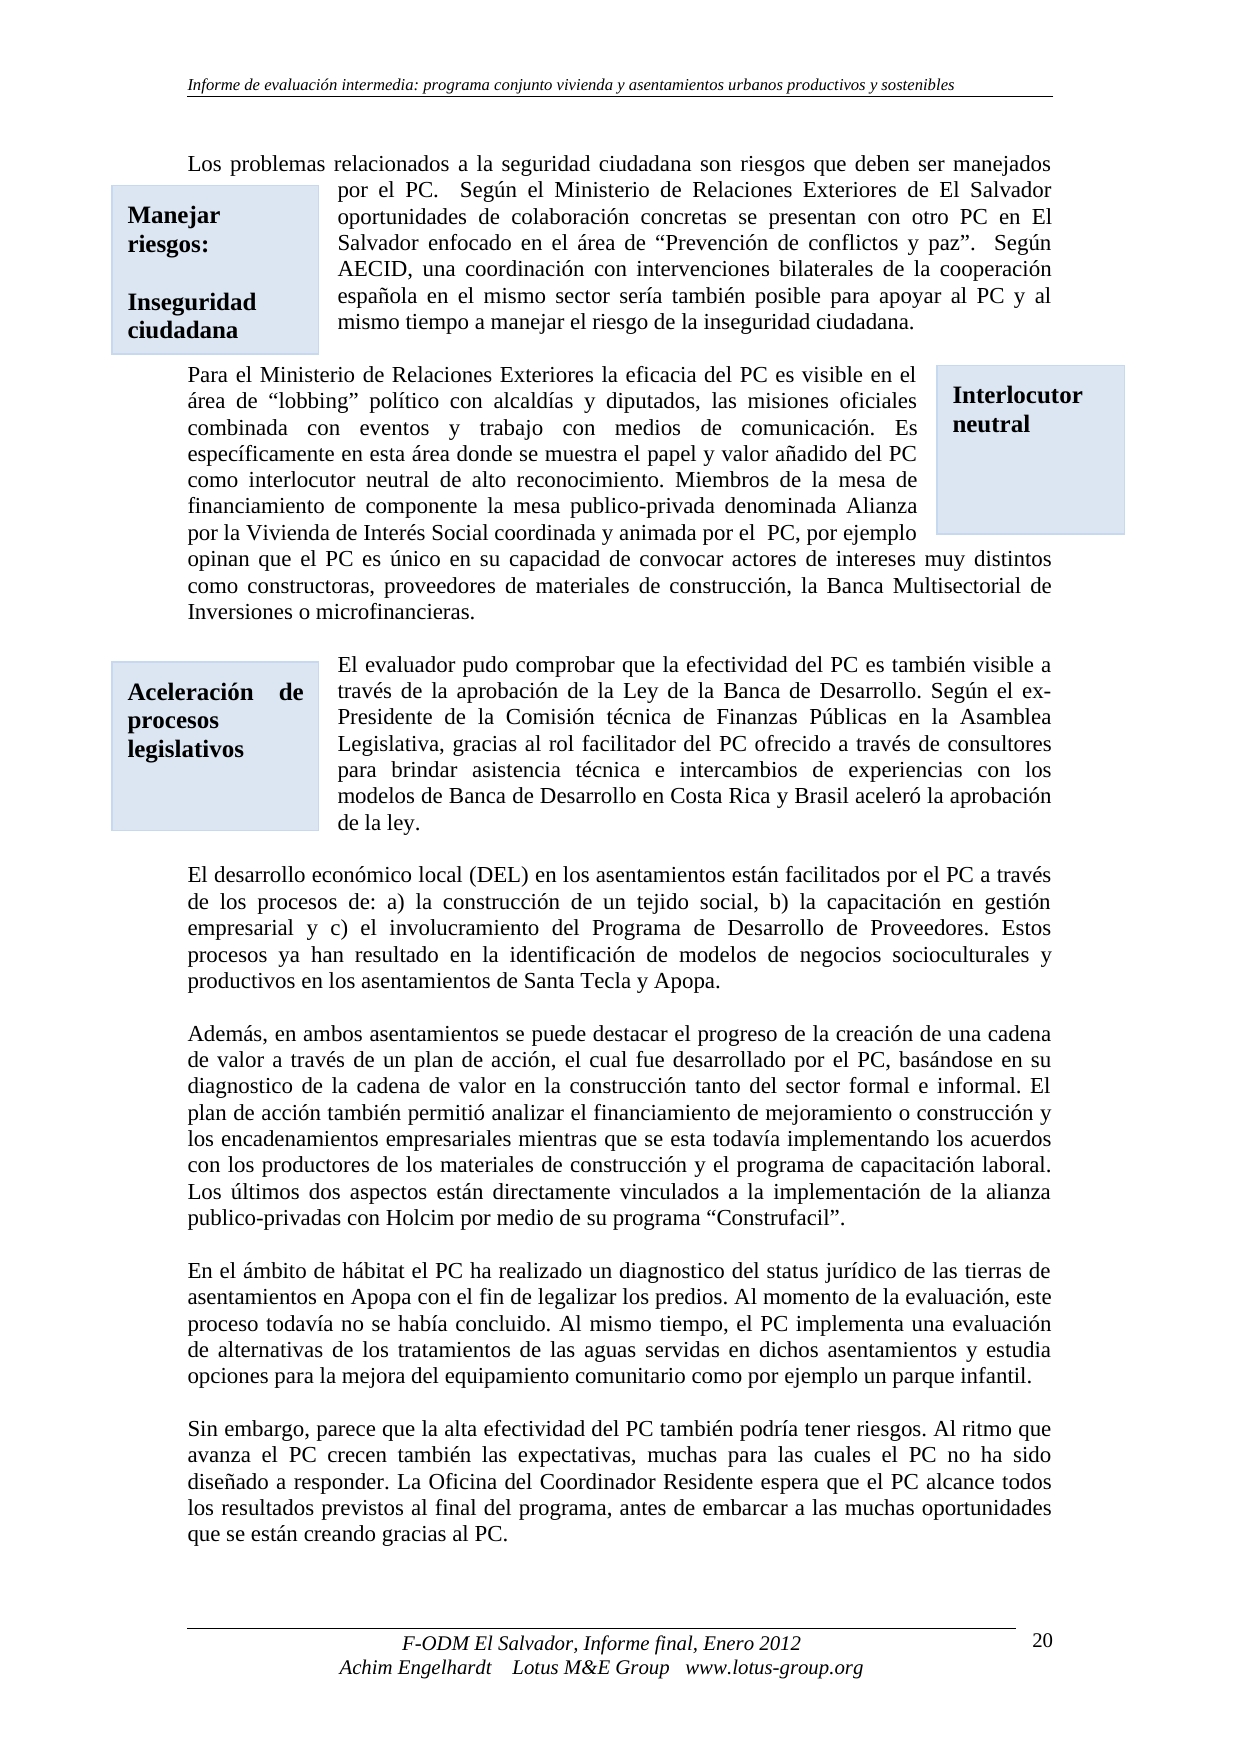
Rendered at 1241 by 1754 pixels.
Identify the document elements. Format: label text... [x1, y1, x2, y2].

text El evaluador pudo comprobar que la efectividad del PC es también visible a través de la aprobación de la Ley de la Banca de Desarrollo. Según el ex-Presidente de la Comisión técnica de Finanzas Públicas en la Asamblea Legislativa, gracias al rol facilitador del PC ofrecido a través de consultores para brindar asistencia técnica e intercambios de experiencias con los modelos de Banca de Desarrollo en Costa Rica y Brasil aceleró la aprobación de la ley. [187, 651, 1053, 835]
text Para el Ministerio de Relaciones Exteriores la eficacia del PC es visible en el área de “lobbing” político con alcaldías y diputados, las misiones oficiales combinada con eventos y trabajo con medios de comunicación. Es específicamente en esta área donde se muestra el papel y valor añadido del PC como interlocutor neutral de alto reconocimiento. Miembros de la mesa de financiamiento de componente la mesa publico-privada denominada Alianza por la Vivienda de Interés Social coordinada y animada por el PC, por ejemplo opinan que el PC es único en su capacidad de convocar actores de intereses muy distintos como constructoras, proveedores de materiales de construcción, la Banca Multisectorial de Inversiones o microfinancieras. [187, 361, 1053, 624]
text Los problemas relacionados a la seguridad ciudadana son riesgos que deben ser manejados por el PC. Según el Ministerio de Relaciones Exteriores de El Salvador oportunidades de colaboración concretas se presentan con otro PC en El Salvador enfocado en el área de “Prevención de conflictos y paz”. Según AECID, una coordinación con intervenciones bilaterales de la cooperación española en el mismo sector sería también posible para apoyar al PC y al mismo tiempo a manejar el riesgo de la inseguridad ciudadana. [187, 150, 1053, 334]
text El desarrollo económico local (DEL) en los asentamientos están facilitados por el PC a través de los procesos de: a) la construcción de un tejido social, b) la capacitación en gestión empresarial y c) el involucramiento del Programa de Desarrollo de Proveedores. Estos procesos ya han resultado en la identificación de modelos de negocios socioculturales y productivos en los asentamientos de Santa Tecla y Apopa. [187, 862, 1053, 993]
text En el ámbito de hábitat el PC ha realizado un diagnostico del status jurídico de las tierras de asentamientos en Apopa con el fin de legalizar los predios. Al momento de la evaluación, este proceso todavía no se había concluido. Al mismo tiempo, el PC implementa una evaluación de alternativas de los tratamientos de las aguas servidas en dichos asentamientos y estudia opciones para la mejora del equipamiento comunitario como por ejemplo un parque infantil. [187, 1257, 1053, 1389]
text Sin embargo, parece que la alta efectividad del PC también podría tener riesgos. Al ritmo que avanza el PC crecen también las expectativas, muchas para las cuales el PC no ha sido diseñado a responder. La Oficina del Coordinador Residente espera que el PC alcance todos los resultados previstos al final del programa, antes de embarcar a las muchas oportunidades que se están creando gracias al PC. [187, 1415, 1053, 1547]
text Además, en ambos asentamientos se puede destacar el progreso de la creación de una cadena de valor a través de un plan de acción, el cual fue desarrollado por el PC, basándose en su diagnostico de la cadena de valor en la construcción tanto del sector formal e informal. El plan de acción también permitió analizar el financiamiento de mejoramiento o construcción y los encadenamientos empresariales mientras que se esta todavía implementando los acuerdos con los productores de los materiales de construcción y el programa de capacitación laboral. Los últimos dos aspectos están directamente vinculados a la implementación de la alianza publico-privadas con Holcim por medio de su programa “Construfacil”. [187, 1020, 1053, 1231]
